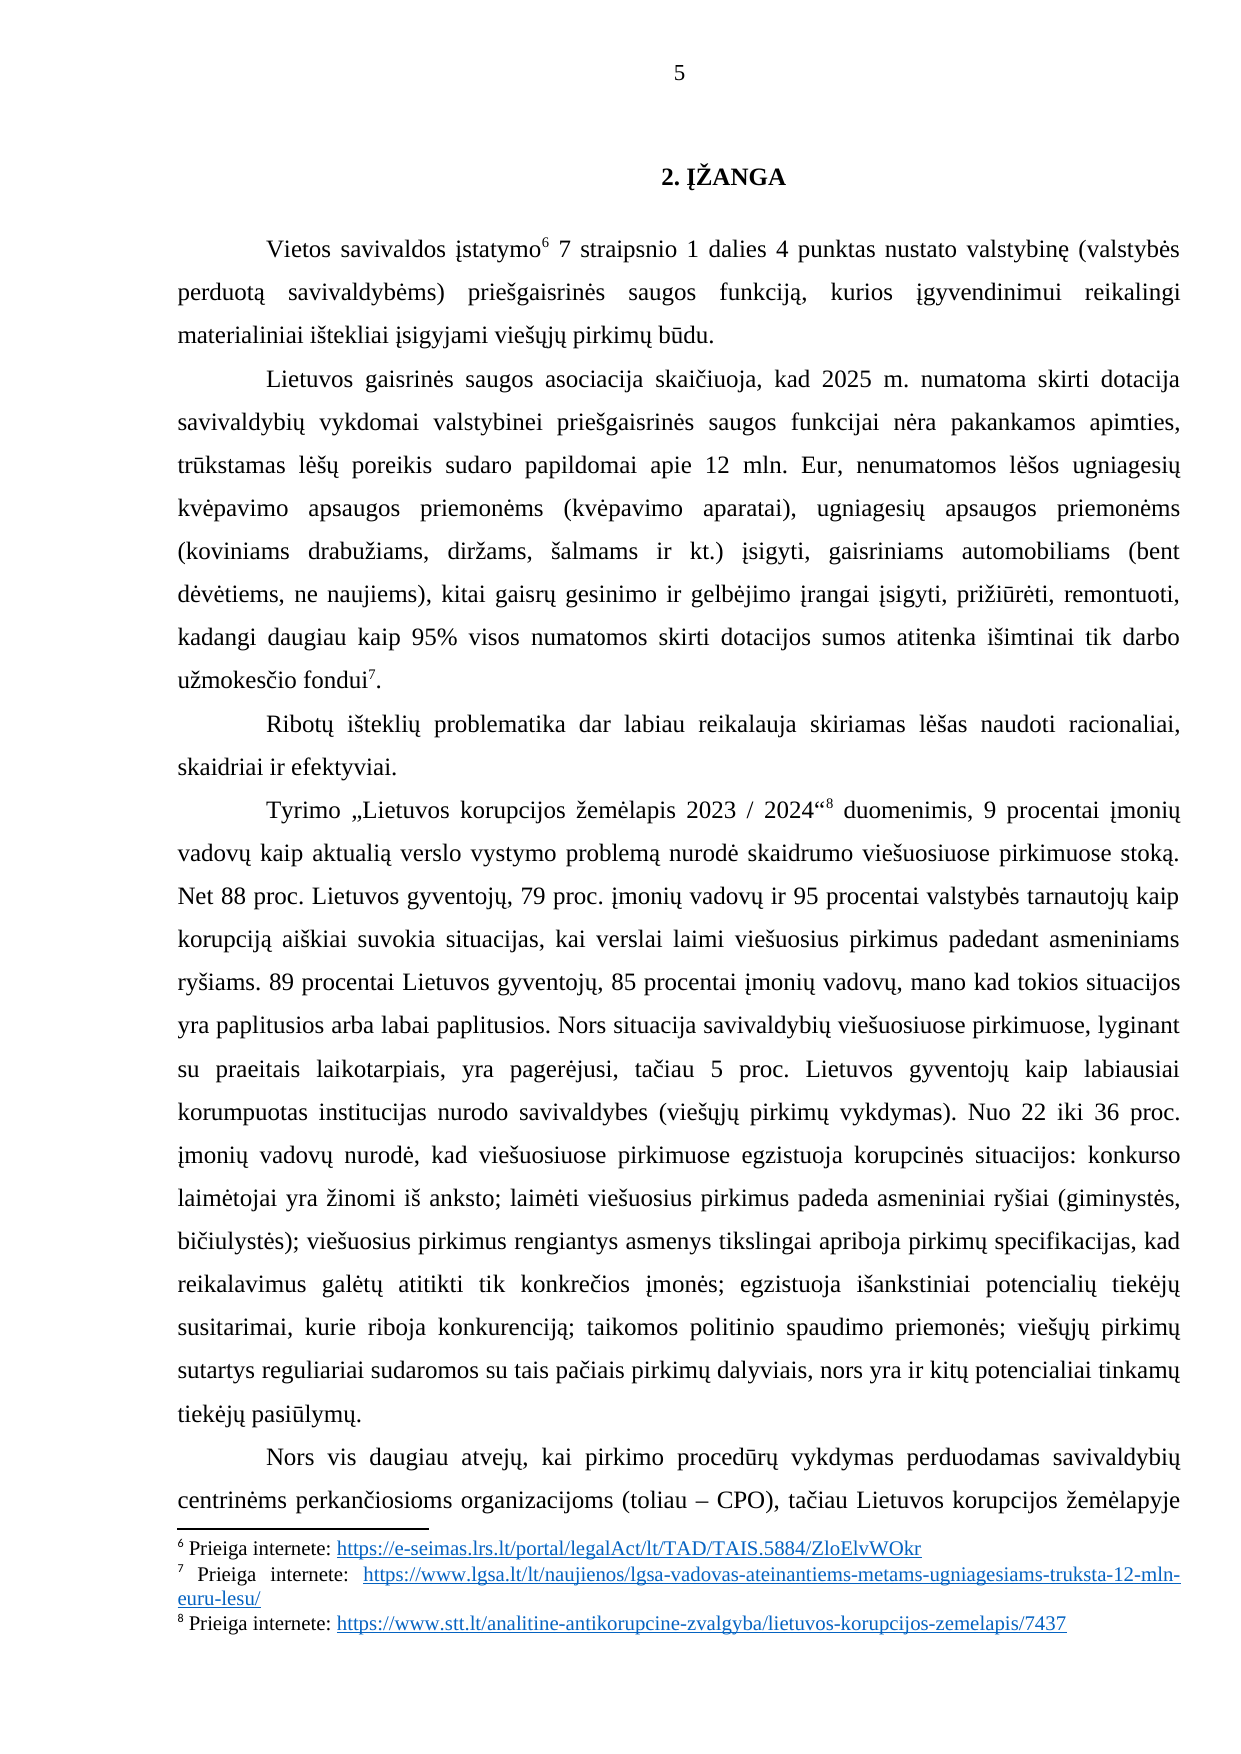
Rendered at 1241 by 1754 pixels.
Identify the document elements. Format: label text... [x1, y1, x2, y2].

text Lietuvos gaisrinės saugos asociacija skaičiuoja, kad 2025 m. numatoma skirti dotacija savivaldybių vykdomai valstybinei priešgaisrinės saugos funkcijai nėra pakankamos apimties, trūkstamas lėšų poreikis sudaro papildomai apie 12 mln. Eur, nenumatomos lėšos ugniagesių kvėpavimo apsaugos priemonėms (kvėpavimo aparatai), ugniagesių apsaugos priemonėms (koviniams drabužiams, diržams, šalmams ir kt.) įsigyti, gaisriniams automobiliams (bent dėvėtiems, ne naujiems), kitai gaisrų gesinimo ir gelbėjimo įrangai įsigyti, prižiūrėti, remontuoti, kadangi daugiau kaip 95% visos numatomos skirti dotacijos sumos atitenka išimtinai tik darbo užmokesčio fondui. [177, 364, 1181, 694]
text Tyrimo „Lietuvos korupcijos žemėlapis 2023 / 2024“ duomenimis, 9 procentai įmonių vadovų kaip aktualią verslo vystymo problemą nurodė skaidrumo viešuosiuose pirkimuose stoką. Net 88 proc. Lietuvos gyventojų, 79 proc. įmonių vadovų ir 95 procentai valstybės tarnautojų kaip korupciją aiškiai suvokia situacijas, kai verslai laimi viešuosius pirkimus padedant asmeniniams ryšiams. 89 procentai Lietuvos gyventojų, 85 procentai įmonių vadovų, mano kad tokios situacijos yra paplitusios arba labai paplitusios. Nors situacija savivaldybių viešuosiuose pirkimuose, lyginant su praeitais laikotarpiais, yra pagerėjusi, tačiau 5 proc. Lietuvos gyventojų kaip labiausiai korumpuotas institucijas nurodo savivaldybes (viešųjų pirkimų vykdymas). Nuo 22 iki 36 proc. įmonių vadovų nurodė, kad viešuosiuose pirkimuose egzistuoja korupcinės situacijos: konkurso laimėtojai yra žinomi iš anksto; laimėti viešuosius pirkimus padeda asmeniniai ryšiai (giminystės, bičiulystės); viešuosius pirkimus rengiantys asmenys tikslingai apriboja pirkimų specifikacijas, kad reikalavimus galėtų atitikti tik konkrečios įmonės; egzistuoja išankstiniai potencialių tiekėjų susitarimai, kurie riboja konkurenciją; taikomos politinio spaudimo priemonės; viešųjų pirkimų sutartys reguliariai sudaromos su tais pačiais pirkimų dalyviais, nors yra ir kitų potencialiai tinkamų tiekėjų pasiūlymų. [177, 795, 1181, 1427]
text 2. ĮŽANGA [177, 162, 1181, 191]
text Ribotų išteklių problematika dar labiau reikalauja skiriamas lėšas naudoti racionaliai, skaidriai ir efektyviai. [177, 709, 1181, 781]
text Vietos savivaldos įstatymo 7 straipsnio 1 dalies 4 punktas nustato valstybinę (valstybės perduotą savivaldybėms) priešgaisrinės saugos funkciją, kurios įgyvendinimui reikalingi materialiniai ištekliai įsigyjami viešųjų pirkimų būdu. [177, 234, 1181, 349]
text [177, 1442, 1181, 1514]
